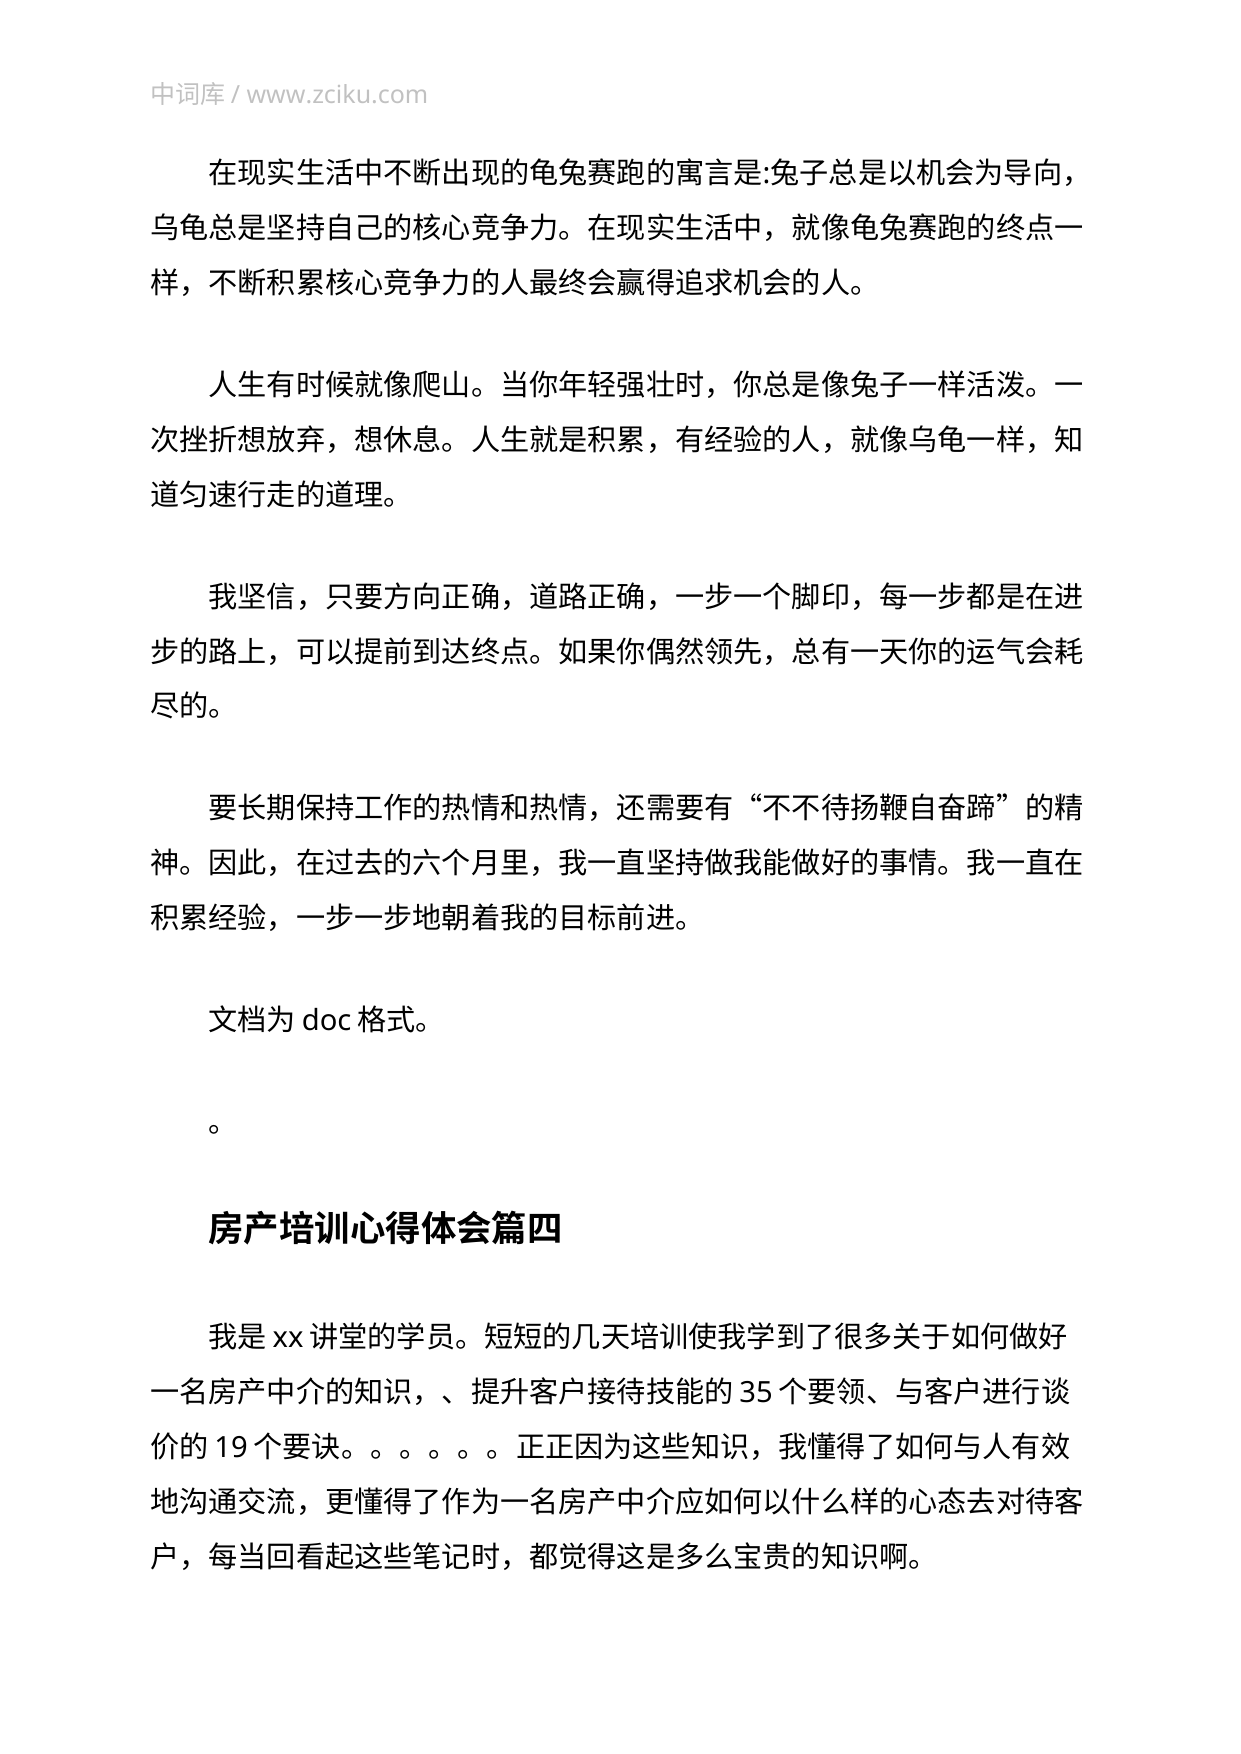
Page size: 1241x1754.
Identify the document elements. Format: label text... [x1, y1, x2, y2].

text 人生有时候就像爬山。当你年轻强壮时，你总是像兔子一样活泼。一次挫折想放弃，想休息。人生就是积累，有经验的人，就像乌龟一样，知道匀速行走的道理。 [150, 362, 1090, 514]
text 。 [150, 1098, 1090, 1141]
text 我是xx讲堂的学员。短短的几天培训使我学到了很多关于如何做好一名房产中介的知识，、提升客户接待技能的35个要领、与客户进行谈价的19个要诀。。。。。。正正因为这些知识，我懂得了如何与人有效地沟通交流，更懂得了作为一名房产中介应如何以什么样的心态去对待客户，每当回看起这些笔记时，都觉得这是多么宝贵的知识啊。 [150, 1313, 1090, 1576]
text 在现实生活中不断出现的龟兔赛跑的寓言是:兔子总是以机会为导向，乌龟总是坚持自己的核心竞争力。在现实生活中，就像龟兔赛跑的终点一样，不断积累核心竞争力的人最终会赢得追求机会的人。 [150, 150, 1090, 302]
text 文档为doc格式。 [150, 996, 1090, 1039]
text 要长期保持工作的热情和热情，还需要有“不不待扬鞭自奋蹄”的精神。因此，在过去的六个月里，我一直坚持做我能做好的事情。我一直在积累经验，一步一步地朝着我的目标前进。 [150, 785, 1090, 937]
text 房产培训心得体会篇四 [150, 1200, 1090, 1251]
text 我坚信，只要方向正确，道路正确，一步一个脚印，每一步都是在进步的路上，可以提前到达终点。如果你偶然领先，总有一天你的运气会耗尽的。 [150, 573, 1090, 725]
